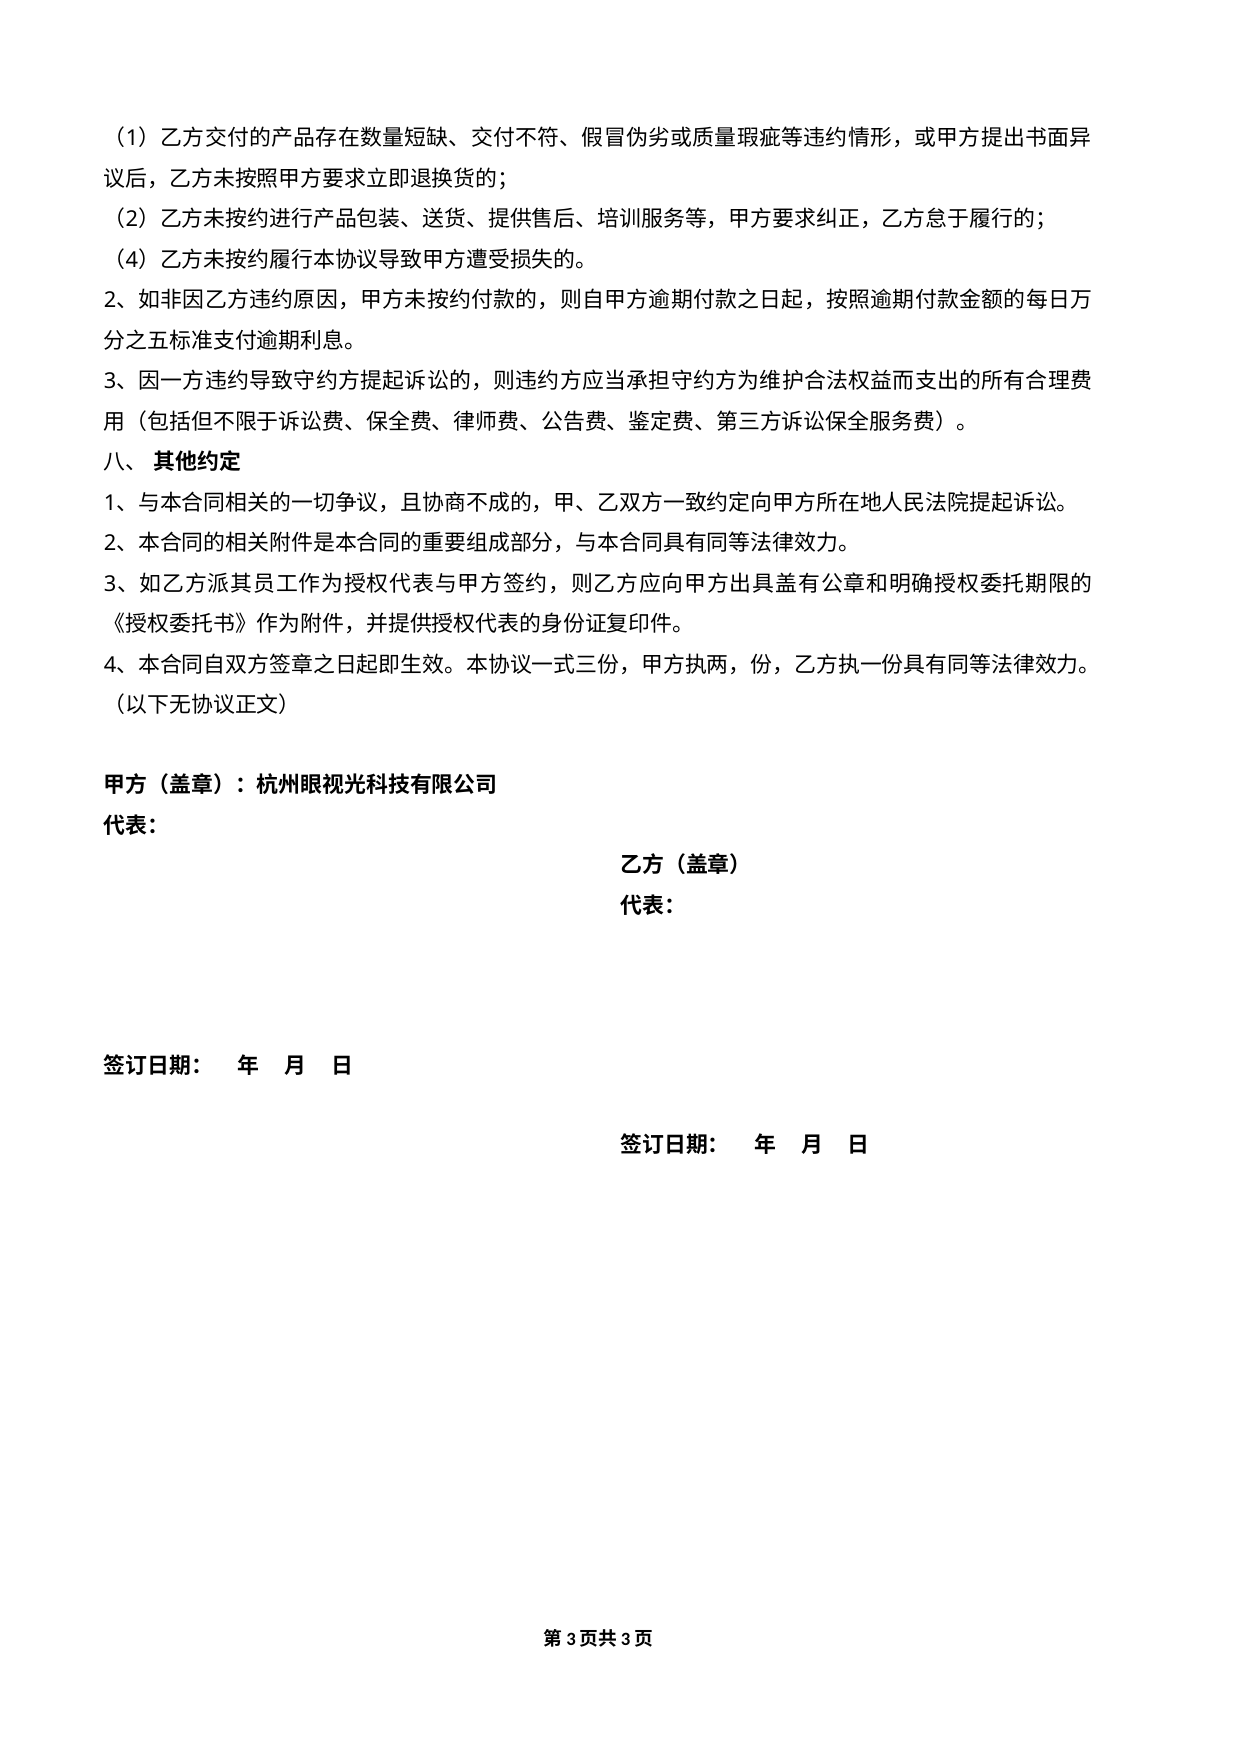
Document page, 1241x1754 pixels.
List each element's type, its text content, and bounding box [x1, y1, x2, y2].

text （1）乙方交付的产品存在数量短缺、交付不符、假冒伪劣或质量瑕疵等违约情形，或甲方提出书面异议后，乙方未按照甲方要求立即退换货的； [103, 120, 1093, 193]
text 4、本合同自双方签章之日起即生效。本协议一式三份，甲方执两，份，乙方执一份具有同等法律效力。 [103, 646, 1093, 679]
text （以下无协议正文） [103, 687, 1093, 719]
text 3、如乙方派其员工作为授权代表与甲方签约，则乙方应向甲方出具盖有公章和明确授权委托期限的《授权委托书》作为附件，并提供授权代表的身份证复印件。 [103, 565, 1093, 638]
text 代表： [103, 807, 576, 840]
text （4）乙方未按约履行本协议导致甲方遭受损失的。 [103, 241, 1093, 274]
text 甲方（盖章）：杭州眼视光科技有限公司 [103, 767, 576, 799]
text 乙方（盖章） [620, 847, 1093, 879]
text 签订日期： 年 月 日 [103, 1047, 576, 1080]
text 2、本合同的相关附件是本合同的重要组成部分，与本合同具有同等法律效力。 [103, 525, 1093, 557]
list 其他约定 [103, 444, 1093, 476]
text 1、与本合同相关的一切争议，且协商不成的，甲、乙双方一致约定向甲方所在地人民法院提起诉讼。 [103, 484, 1093, 517]
text 签订日期： 年 月 日 [620, 1127, 1093, 1159]
text （2）乙方未按约进行产品包装、送货、提供售后、培训服务等，甲方要求纠正，乙方怠于履行的； [103, 201, 1093, 233]
text 2、如非因乙方违约原因，甲方未按约付款的，则自甲方逾期付款之日起，按照逾期付款金额的每日万分之五标准支付逾期利息。 [103, 282, 1093, 355]
text 3、因一方违约导致守约方提起诉讼的，则违约方应当承担守约方为维护合法权益而支出的所有合理费用（包括但不限于诉讼费、保全费、律师费、公告费、鉴定费、第三方诉讼保全服务费）。 [103, 363, 1093, 436]
text 代表： [620, 887, 1093, 920]
